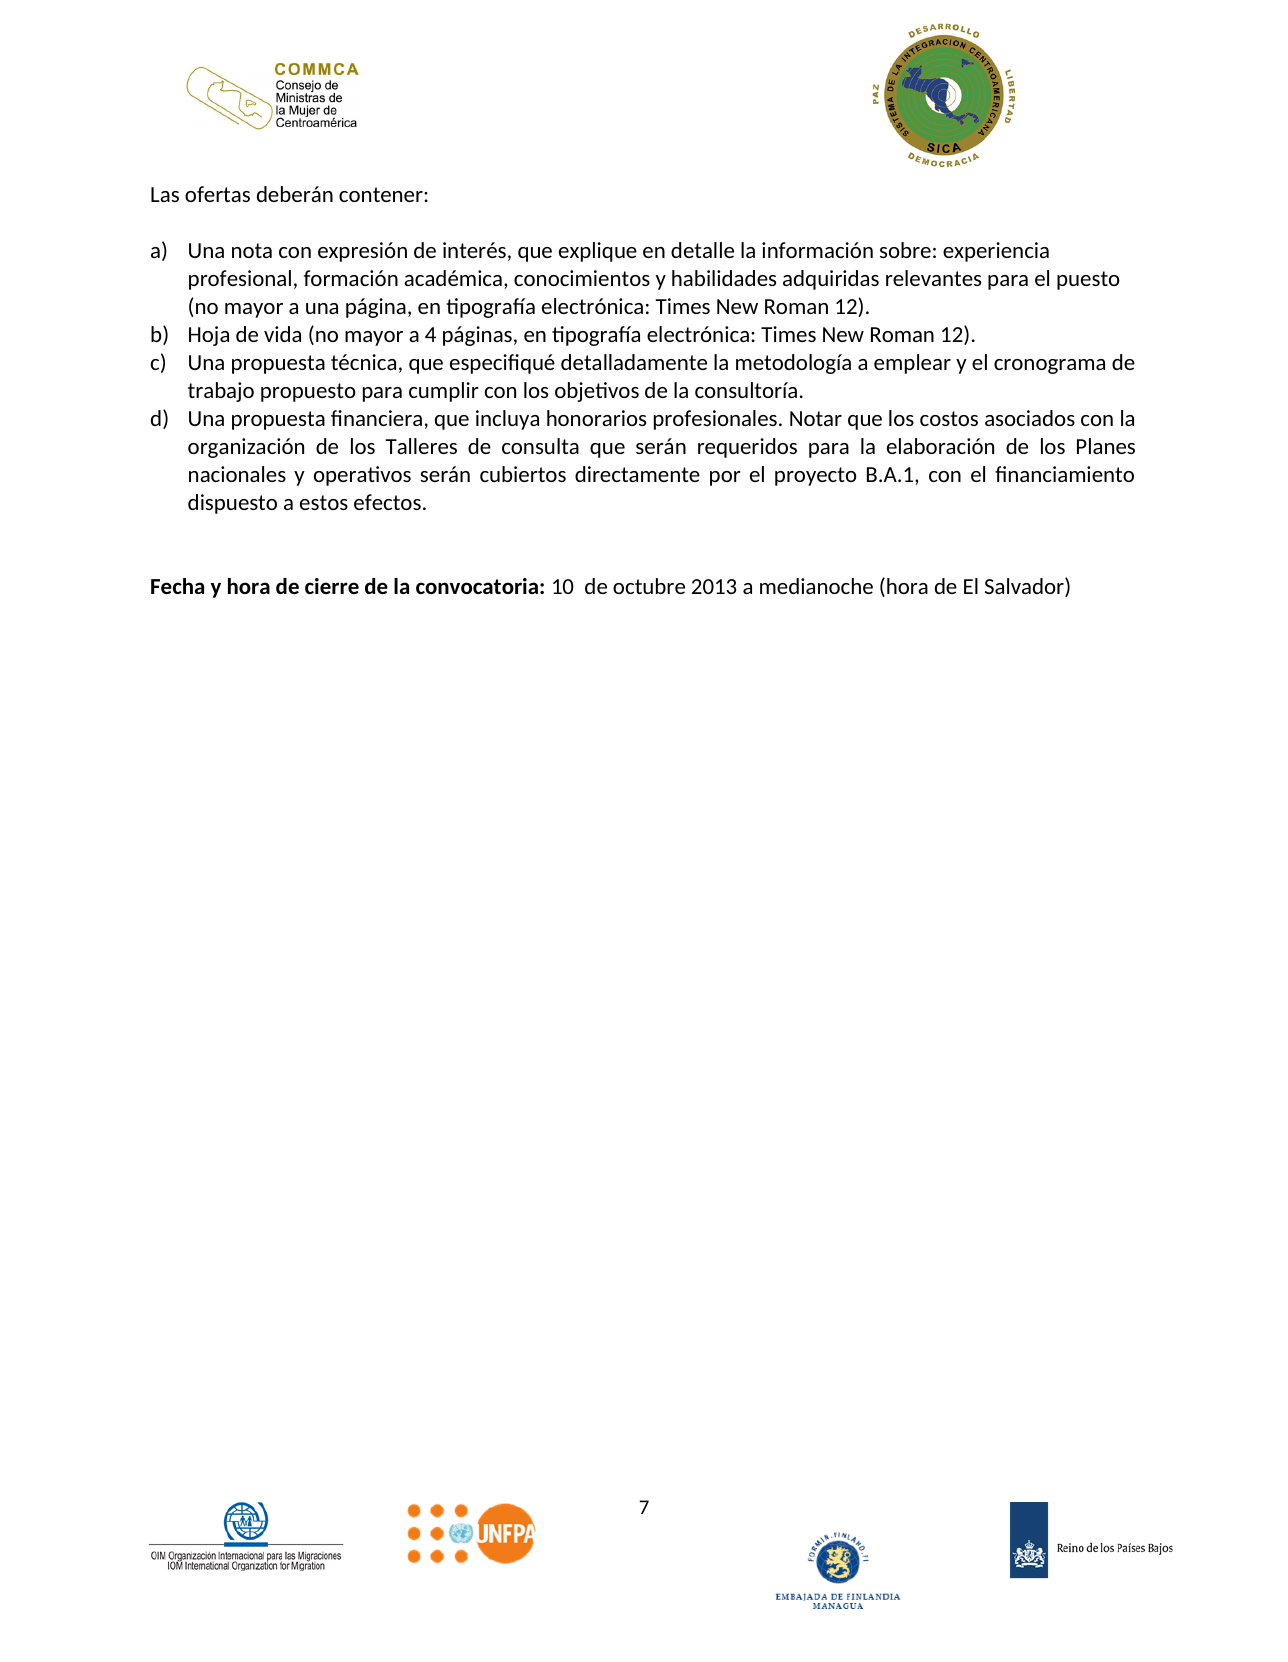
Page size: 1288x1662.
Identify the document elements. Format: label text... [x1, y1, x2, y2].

picture [403, 1502, 537, 1565]
list Una propuesta financiera, que incluya honorarios profesionales. Notar que los costos asociados con la organización de los Talleres de consulta que serán requeridos para la elaboración de los Planes nacionales y operativos serán cubiertos directamente por el proyecto B.A.1, con el financiamiento dispuesto a estos efectos. [150, 404, 1137, 516]
list Una propuesta técnica, que especifiqué detalladamente la metodología a emplear y el cronograma de trabajo propuesto para cumplir con los objetivos de la consultoría. [150, 348, 1137, 404]
list Hoja de vida (no mayor a 4 páginas, en tipografía electrónica: Times New Roman 12). [150, 320, 1137, 348]
picture [146, 1502, 344, 1571]
picture [752, 1524, 922, 1644]
picture [991, 1502, 1191, 1597]
list Una nota con expresión de interés, que explique en detalle la información sobre: experiencia profesional, formación académica, conocimientos y habilidades adquiridas relevantes para el puesto (no mayor a una página, en tipografía electrónica: Times New Roman 12). [150, 236, 1137, 320]
picture [871, 22, 1016, 168]
text Fecha y hora de cierre de la convocatoria: 10 de octubre 2013 a medianoche (hora de El Salvador) [150, 572, 1137, 600]
text Las ofertas deberán contener: [150, 180, 1137, 208]
